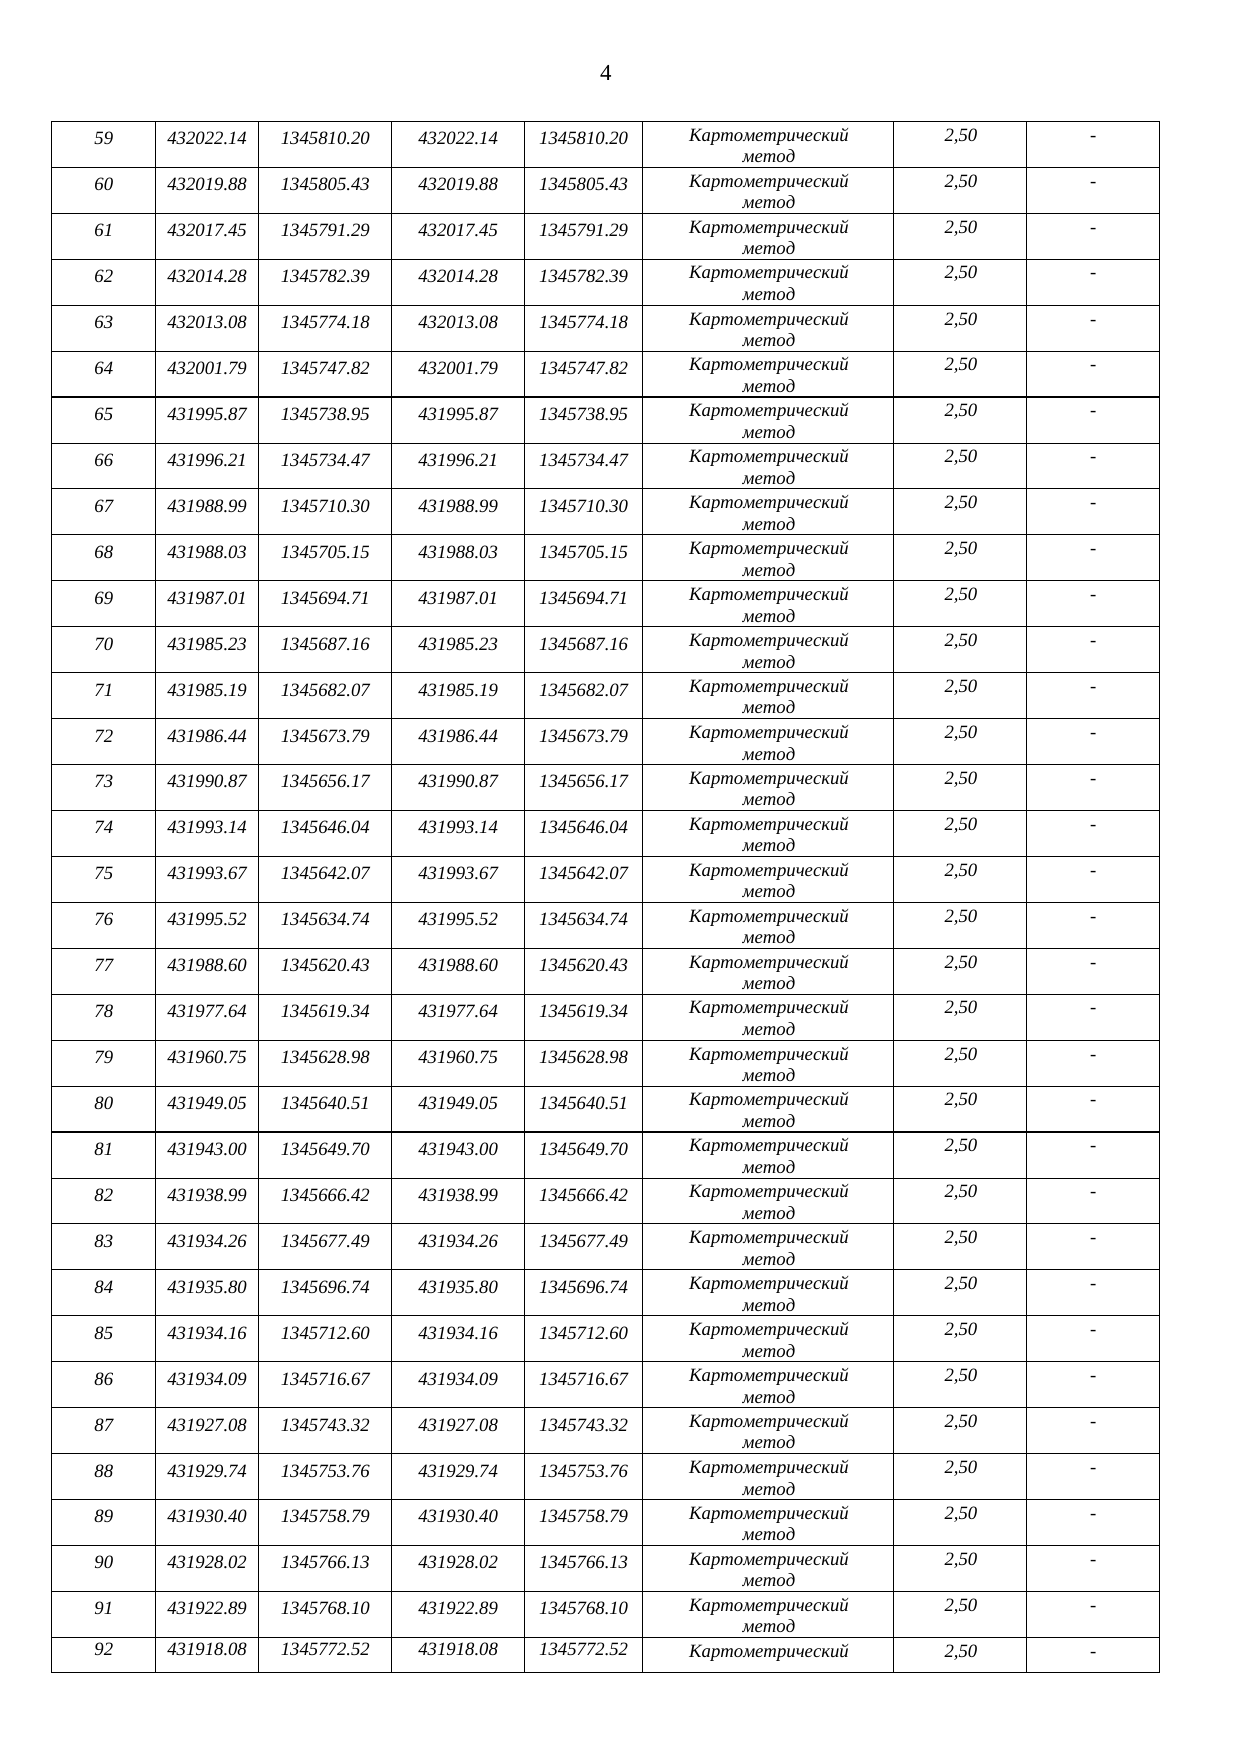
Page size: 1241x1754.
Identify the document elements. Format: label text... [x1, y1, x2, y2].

table_cell 431996.21 [156, 444, 258, 488]
table_cell 1345696.74 [525, 1270, 642, 1315]
table_cell 432014.28 [156, 260, 258, 304]
table_cell 1345620.43 [259, 949, 391, 994]
table_cell 92 [52, 1638, 155, 1672]
table_cell - [1027, 1133, 1159, 1177]
table_cell 1345642.07 [525, 857, 642, 902]
table_cell Картометрический метод [643, 1087, 893, 1131]
table_cell 431938.99 [156, 1179, 258, 1223]
table_cell 2,50 [894, 1454, 1026, 1499]
table_cell 2,50 [894, 1179, 1026, 1223]
table_cell 431993.14 [392, 811, 524, 856]
table_cell 2,50 [894, 1316, 1026, 1361]
table_cell 431995.87 [392, 398, 524, 442]
table_cell 431930.40 [392, 1500, 524, 1545]
table_cell 1345712.60 [259, 1316, 391, 1361]
table_cell 87 [52, 1408, 155, 1453]
table_cell - [1027, 535, 1159, 580]
table_cell Картометрический метод [643, 1179, 893, 1223]
table_cell 1345649.70 [525, 1133, 642, 1177]
table_cell 432019.88 [156, 168, 258, 213]
table_cell 2,50 [894, 489, 1026, 534]
table_cell - [1027, 1638, 1159, 1672]
table_cell - [1027, 1592, 1159, 1637]
table_cell 77 [52, 949, 155, 994]
table_cell 431943.00 [392, 1133, 524, 1177]
table_cell 1345758.79 [259, 1500, 391, 1545]
table_cell 431990.87 [392, 765, 524, 810]
table_cell 432019.88 [392, 168, 524, 213]
table_cell 432013.08 [156, 306, 258, 351]
table_cell 431960.75 [392, 1041, 524, 1086]
table_cell 431918.08 [392, 1638, 524, 1672]
table_cell 62 [52, 260, 155, 304]
table_cell 2,50 [894, 1087, 1026, 1131]
table_cell 431986.44 [392, 719, 524, 764]
table_cell 2,50 [894, 1362, 1026, 1407]
table_cell 1345768.10 [525, 1592, 642, 1637]
table_cell 431922.89 [392, 1592, 524, 1637]
table_cell 78 [52, 995, 155, 1039]
table_cell 431929.74 [156, 1454, 258, 1499]
table_cell 1345656.17 [259, 765, 391, 810]
table_cell 1345666.42 [525, 1179, 642, 1223]
table_cell 2,50 [894, 1408, 1026, 1453]
table_cell 1345673.79 [259, 719, 391, 764]
table_cell 431988.03 [392, 535, 524, 580]
table_cell - [1027, 122, 1159, 167]
table_cell 2,50 [894, 444, 1026, 488]
table_cell 72 [52, 719, 155, 764]
table_cell - [1027, 1500, 1159, 1545]
table_cell - [1027, 1316, 1159, 1361]
table_cell - [1027, 1224, 1159, 1269]
table_cell 1345710.30 [259, 489, 391, 534]
table_cell 1345646.04 [525, 811, 642, 856]
table_cell 432017.45 [392, 214, 524, 259]
table_cell 71 [52, 673, 155, 718]
table_cell 431935.80 [156, 1270, 258, 1315]
table_cell - [1027, 214, 1159, 259]
table_cell Картометрический метод [643, 1224, 893, 1269]
table_cell 431935.80 [392, 1270, 524, 1315]
table_cell Картометрический метод [643, 1133, 893, 1177]
table_cell 1345619.34 [525, 995, 642, 1039]
table_cell 1345694.71 [259, 581, 391, 626]
table_cell 2,50 [894, 1224, 1026, 1269]
table_cell - [1027, 949, 1159, 994]
table_cell Картометрический метод [643, 1500, 893, 1545]
table_cell 1345634.74 [525, 903, 642, 948]
table_cell - [1027, 1546, 1159, 1591]
table_cell 1345677.49 [259, 1224, 391, 1269]
table_cell - [1027, 1179, 1159, 1223]
table_cell - [1027, 1041, 1159, 1086]
table_cell 431990.87 [156, 765, 258, 810]
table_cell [643, 122, 893, 167]
table_cell 431987.01 [392, 581, 524, 626]
table_cell 2,50 [894, 260, 1026, 304]
table_cell 59 [52, 122, 155, 167]
table_cell Картометрический метод [643, 535, 893, 580]
table_cell Картометрический метод [643, 1454, 893, 1499]
table_cell 432001.79 [156, 352, 258, 396]
table_cell - [1027, 1270, 1159, 1315]
table_cell 74 [52, 811, 155, 856]
table_cell 1345782.39 [259, 260, 391, 304]
table_cell - [1027, 444, 1159, 488]
table_cell 1345734.47 [525, 444, 642, 488]
table_cell 2,50 [894, 719, 1026, 764]
table_cell - [1027, 260, 1159, 304]
table_cell 431934.09 [156, 1362, 258, 1407]
table_cell 431977.64 [392, 995, 524, 1039]
table_cell Картометрический метод [643, 489, 893, 534]
table_cell - [1027, 489, 1159, 534]
table_cell 431928.02 [156, 1546, 258, 1591]
table_cell Картометрический метод [643, 306, 893, 351]
table_cell 432014.28 [392, 260, 524, 304]
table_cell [643, 1592, 893, 1637]
table_cell 1345743.32 [259, 1408, 391, 1453]
table_cell 1345640.51 [525, 1087, 642, 1131]
table_cell 80 [52, 1087, 155, 1131]
table_cell 431934.16 [156, 1316, 258, 1361]
table_cell 431938.99 [392, 1179, 524, 1223]
table_cell 1345682.07 [259, 673, 391, 718]
table_cell - [1027, 719, 1159, 764]
table_cell 1345620.43 [525, 949, 642, 994]
table_cell 2,50 [894, 995, 1026, 1039]
table_cell 431987.01 [156, 581, 258, 626]
table_cell 2,50 [894, 1133, 1026, 1177]
table_cell 432017.45 [156, 214, 258, 259]
table_cell Картометрический метод [643, 398, 893, 442]
table_cell 1345747.82 [525, 352, 642, 396]
table_cell 1345673.79 [525, 719, 642, 764]
table_cell 2,50 [894, 949, 1026, 994]
table_cell 431930.40 [156, 1500, 258, 1545]
table_cell 2,50 [894, 168, 1026, 213]
table_cell 1345774.18 [525, 306, 642, 351]
table_cell 83 [52, 1224, 155, 1269]
table_cell 1345619.34 [259, 995, 391, 1039]
table_cell 67 [52, 489, 155, 534]
table_cell 431985.19 [392, 673, 524, 718]
table_cell 1345805.43 [259, 168, 391, 213]
table_cell 91 [52, 1592, 155, 1637]
table_cell Картометрический метод [643, 719, 893, 764]
table_cell - [1027, 995, 1159, 1039]
table_cell - [1027, 627, 1159, 672]
table_cell Картометрический метод [643, 1041, 893, 1086]
table_cell Картометрический метод [643, 903, 893, 948]
table_cell 2,50 [894, 1270, 1026, 1315]
table_cell 431986.44 [156, 719, 258, 764]
table_cell Картометрический метод [643, 949, 893, 994]
table_cell 431995.52 [392, 903, 524, 948]
table_cell 84 [52, 1270, 155, 1315]
table_cell 1345628.98 [525, 1041, 642, 1086]
table_cell 431927.08 [156, 1408, 258, 1453]
table_cell 2,50 [894, 857, 1026, 902]
table_cell 1345677.49 [525, 1224, 642, 1269]
table_cell 82 [52, 1179, 155, 1223]
table_cell 1345649.70 [259, 1133, 391, 1177]
table_cell - [1027, 581, 1159, 626]
table_cell 1345805.43 [525, 168, 642, 213]
table_cell 431993.14 [156, 811, 258, 856]
table_cell 431985.23 [392, 627, 524, 672]
table_cell 432013.08 [392, 306, 524, 351]
table_cell - [1027, 811, 1159, 856]
table_cell 2,50 [894, 1546, 1026, 1591]
table_cell 1345766.13 [525, 1546, 642, 1591]
table_cell 1345738.95 [259, 398, 391, 442]
table_cell 431995.87 [156, 398, 258, 442]
table_cell 2,50 [894, 1592, 1026, 1637]
table_cell - [1027, 1408, 1159, 1453]
table_cell 2,50 [894, 765, 1026, 810]
table_cell 431934.26 [392, 1224, 524, 1269]
table_cell 431949.05 [392, 1087, 524, 1131]
table_cell 1345640.51 [259, 1087, 391, 1131]
table_cell Картометрический метод [643, 857, 893, 902]
table_cell 1345656.17 [525, 765, 642, 810]
table_cell 69 [52, 581, 155, 626]
table_cell 431988.99 [392, 489, 524, 534]
table_cell 431934.26 [156, 1224, 258, 1269]
table_cell 431934.09 [392, 1362, 524, 1407]
table_cell 1345696.74 [259, 1270, 391, 1315]
table_cell 1345682.07 [525, 673, 642, 718]
table_cell 431985.23 [156, 627, 258, 672]
table_cell 2,50 [894, 1638, 1026, 1672]
table_cell 2,50 [894, 1041, 1026, 1086]
table_cell 2,50 [894, 535, 1026, 580]
table_cell 2,50 [894, 1500, 1026, 1545]
table_cell 86 [52, 1362, 155, 1407]
table_cell 89 [52, 1500, 155, 1545]
table_cell Картометрический метод [643, 1316, 893, 1361]
table_cell 1345734.47 [259, 444, 391, 488]
table_cell - [1027, 1454, 1159, 1499]
table_cell 432022.14 [392, 122, 524, 167]
table_cell 85 [52, 1316, 155, 1361]
table_cell 431949.05 [156, 1087, 258, 1131]
table_cell 431988.99 [156, 489, 258, 534]
table_cell 2,50 [894, 811, 1026, 856]
table_cell 1345666.42 [259, 1179, 391, 1223]
table_cell 1345705.15 [259, 535, 391, 580]
table_cell 79 [52, 1041, 155, 1086]
table_cell 431995.52 [156, 903, 258, 948]
table_cell 431988.03 [156, 535, 258, 580]
table_cell Картометрический метод [643, 581, 893, 626]
table_cell 1345743.32 [525, 1408, 642, 1453]
table_cell 431934.16 [392, 1316, 524, 1361]
table_cell - [1027, 306, 1159, 351]
table_cell 2,50 [894, 398, 1026, 442]
table_cell Картометрический метод [643, 214, 893, 259]
table_cell 1345772.52 [259, 1638, 391, 1672]
table_cell 431988.60 [156, 949, 258, 994]
table_cell 2,50 [894, 352, 1026, 396]
table_cell 1345810.20 [259, 122, 391, 167]
table_cell 76 [52, 903, 155, 948]
table_cell 1345810.20 [525, 122, 642, 167]
table_cell 1345634.74 [259, 903, 391, 948]
table_cell 431993.67 [392, 857, 524, 902]
table_cell 2,50 [894, 122, 1026, 167]
table_cell 1345705.15 [525, 535, 642, 580]
table_cell - [1027, 857, 1159, 902]
table_cell 88 [52, 1454, 155, 1499]
table_cell Картометрический метод [643, 1546, 893, 1591]
table_cell - [1027, 673, 1159, 718]
table_cell Картометрический метод [643, 444, 893, 488]
table_cell 64 [52, 352, 155, 396]
table_cell 1345753.76 [525, 1454, 642, 1499]
table_cell 1345791.29 [259, 214, 391, 259]
table_cell 431918.08 [156, 1638, 258, 1672]
table_cell - [1027, 398, 1159, 442]
table_cell Картометрический метод [643, 1362, 893, 1407]
table_cell 1345628.98 [259, 1041, 391, 1086]
table_cell 1345716.67 [259, 1362, 391, 1407]
table_cell Картометрический метод [643, 352, 893, 396]
table_cell Картометрический метод [643, 765, 893, 810]
table_cell 431927.08 [392, 1408, 524, 1453]
table_cell 1345642.07 [259, 857, 391, 902]
table_cell 1345772.52 [525, 1638, 642, 1672]
table_cell Картометрический метод [643, 673, 893, 718]
table_cell 431996.21 [392, 444, 524, 488]
table_cell 1345716.67 [525, 1362, 642, 1407]
table_cell 75 [52, 857, 155, 902]
table_cell Картометрический метод [643, 627, 893, 672]
table_cell 431977.64 [156, 995, 258, 1039]
table_cell 73 [52, 765, 155, 810]
table_cell 432001.79 [392, 352, 524, 396]
table_cell 65 [52, 398, 155, 442]
table_cell 1345712.60 [525, 1316, 642, 1361]
table_cell - [1027, 168, 1159, 213]
table_cell 1345738.95 [525, 398, 642, 442]
table_cell Картометрический метод [643, 168, 893, 213]
table_cell 1345747.82 [259, 352, 391, 396]
table_cell 2,50 [894, 627, 1026, 672]
table_cell 68 [52, 535, 155, 580]
table_cell 1345694.71 [525, 581, 642, 626]
table_cell - [1027, 1362, 1159, 1407]
table_cell 66 [52, 444, 155, 488]
table_cell - [1027, 765, 1159, 810]
table_cell 70 [52, 627, 155, 672]
table_cell 81 [52, 1133, 155, 1177]
table_cell 1345791.29 [525, 214, 642, 259]
table_cell 431928.02 [392, 1546, 524, 1591]
table_cell Картометрический метод [643, 811, 893, 856]
table_cell 431993.67 [156, 857, 258, 902]
table_cell 1345753.76 [259, 1454, 391, 1499]
table_cell 431922.89 [156, 1592, 258, 1637]
table_cell - [1027, 1087, 1159, 1131]
table_cell 2,50 [894, 673, 1026, 718]
table_cell 61 [52, 214, 155, 259]
table_cell 1345766.13 [259, 1546, 391, 1591]
table_cell 1345758.79 [525, 1500, 642, 1545]
table_cell - [1027, 352, 1159, 396]
table_cell 1345646.04 [259, 811, 391, 856]
table_cell 431988.60 [392, 949, 524, 994]
table_cell 1345774.18 [259, 306, 391, 351]
table_cell 2,50 [894, 306, 1026, 351]
table_cell 1345687.16 [525, 627, 642, 672]
table_cell 60 [52, 168, 155, 213]
table_cell - [1027, 903, 1159, 948]
table_cell 431943.00 [156, 1133, 258, 1177]
table_cell Картометрический метод [643, 995, 893, 1039]
table_cell 1345768.10 [259, 1592, 391, 1637]
table_cell 1345687.16 [259, 627, 391, 672]
table_cell 2,50 [894, 903, 1026, 948]
table_cell 90 [52, 1546, 155, 1591]
table_cell Картометрический метод [643, 1270, 893, 1315]
table_cell 431985.19 [156, 673, 258, 718]
table_cell Картометрический метод [643, 260, 893, 304]
table_cell 2,50 [894, 214, 1026, 259]
table_cell 432022.14 [156, 122, 258, 167]
table_cell 63 [52, 306, 155, 351]
table_cell 1345710.30 [525, 489, 642, 534]
table_cell 431929.74 [392, 1454, 524, 1499]
table_cell 1345782.39 [525, 260, 642, 304]
table_cell 2,50 [894, 581, 1026, 626]
table_cell 431960.75 [156, 1041, 258, 1086]
table_cell Картометрический метод [643, 1408, 893, 1453]
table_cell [643, 1638, 893, 1672]
